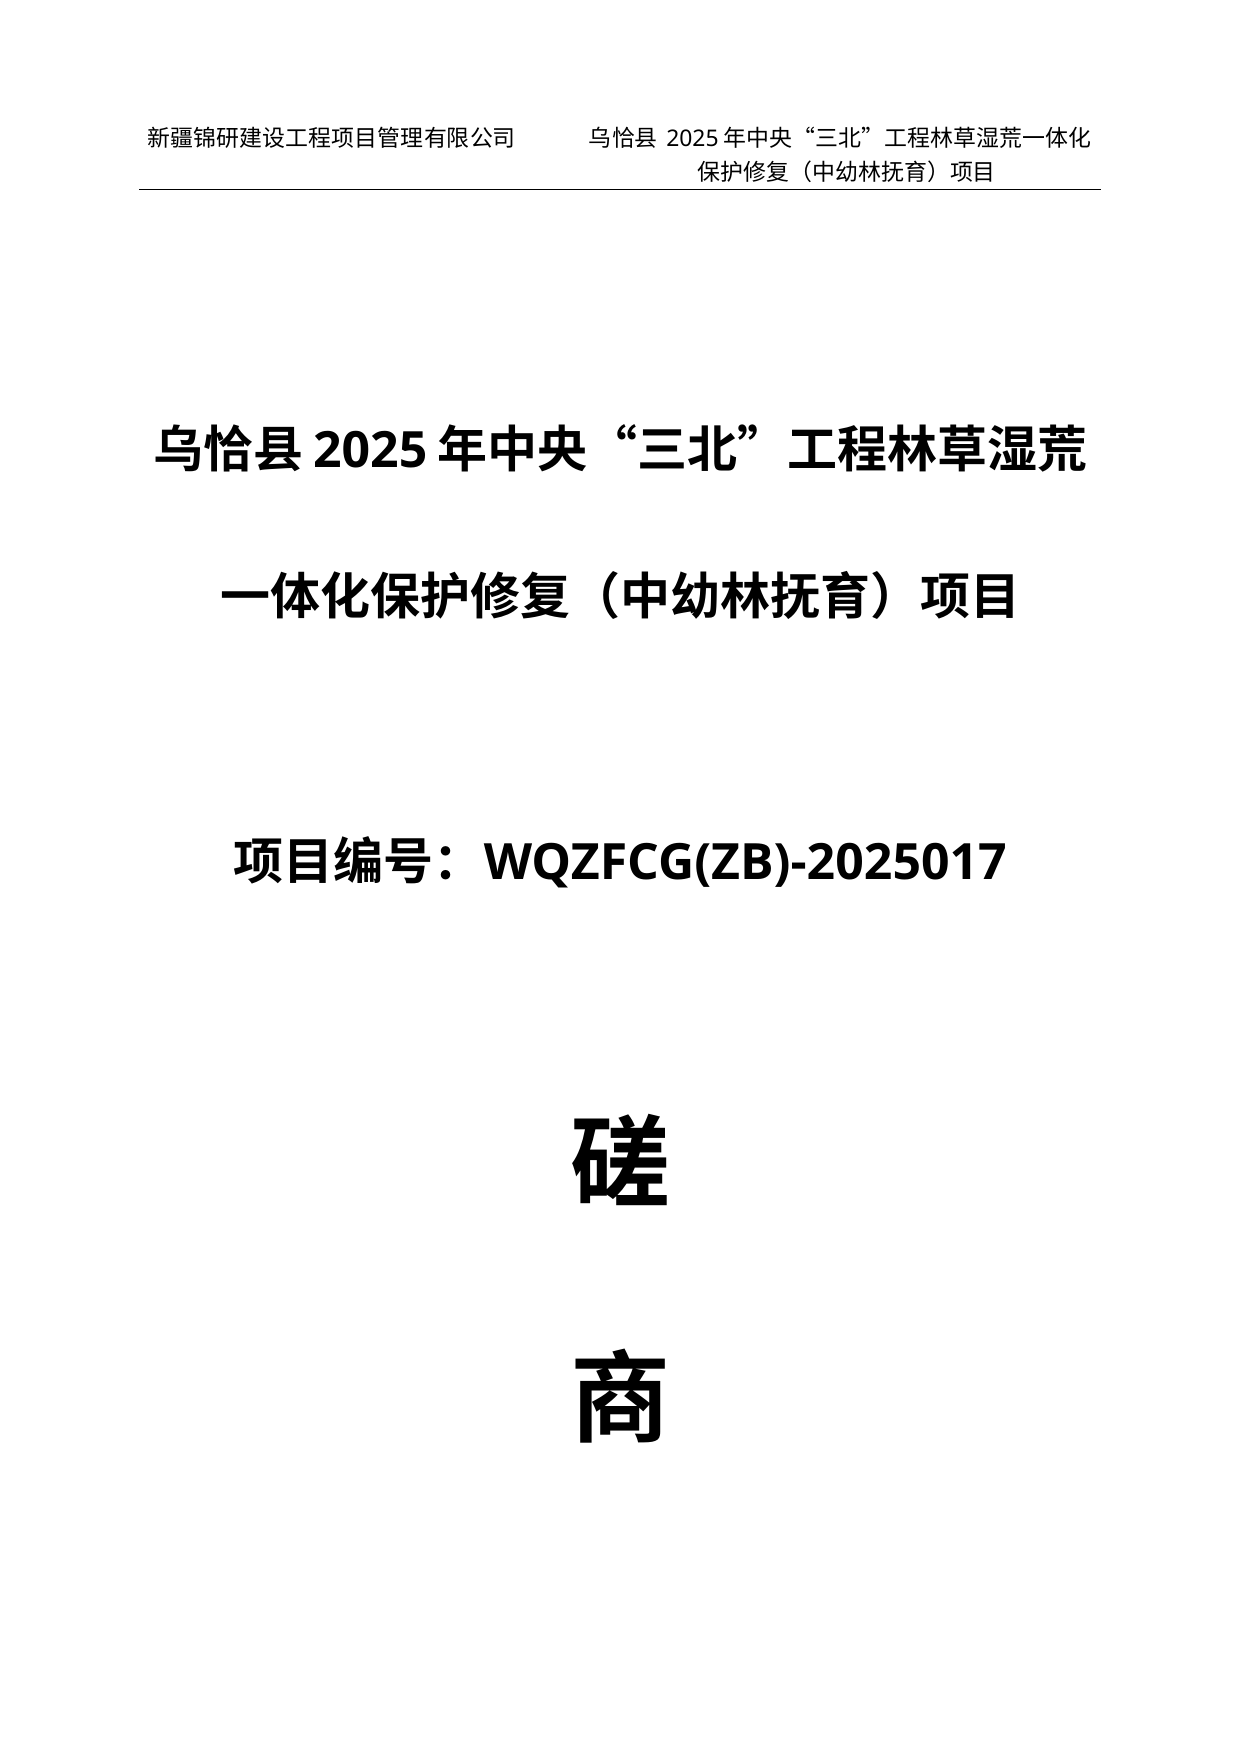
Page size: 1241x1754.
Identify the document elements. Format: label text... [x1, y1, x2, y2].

text 商 [148, 1309, 1093, 1472]
text 乌恰县2025年中央“三北”工程林草湿荒一体化保护修复（中幼林抚育）项目 [148, 397, 1093, 641]
text 磋 [148, 1074, 1093, 1237]
text 项目编号：WQZFCG(ZB)-2025017 [148, 809, 1093, 906]
